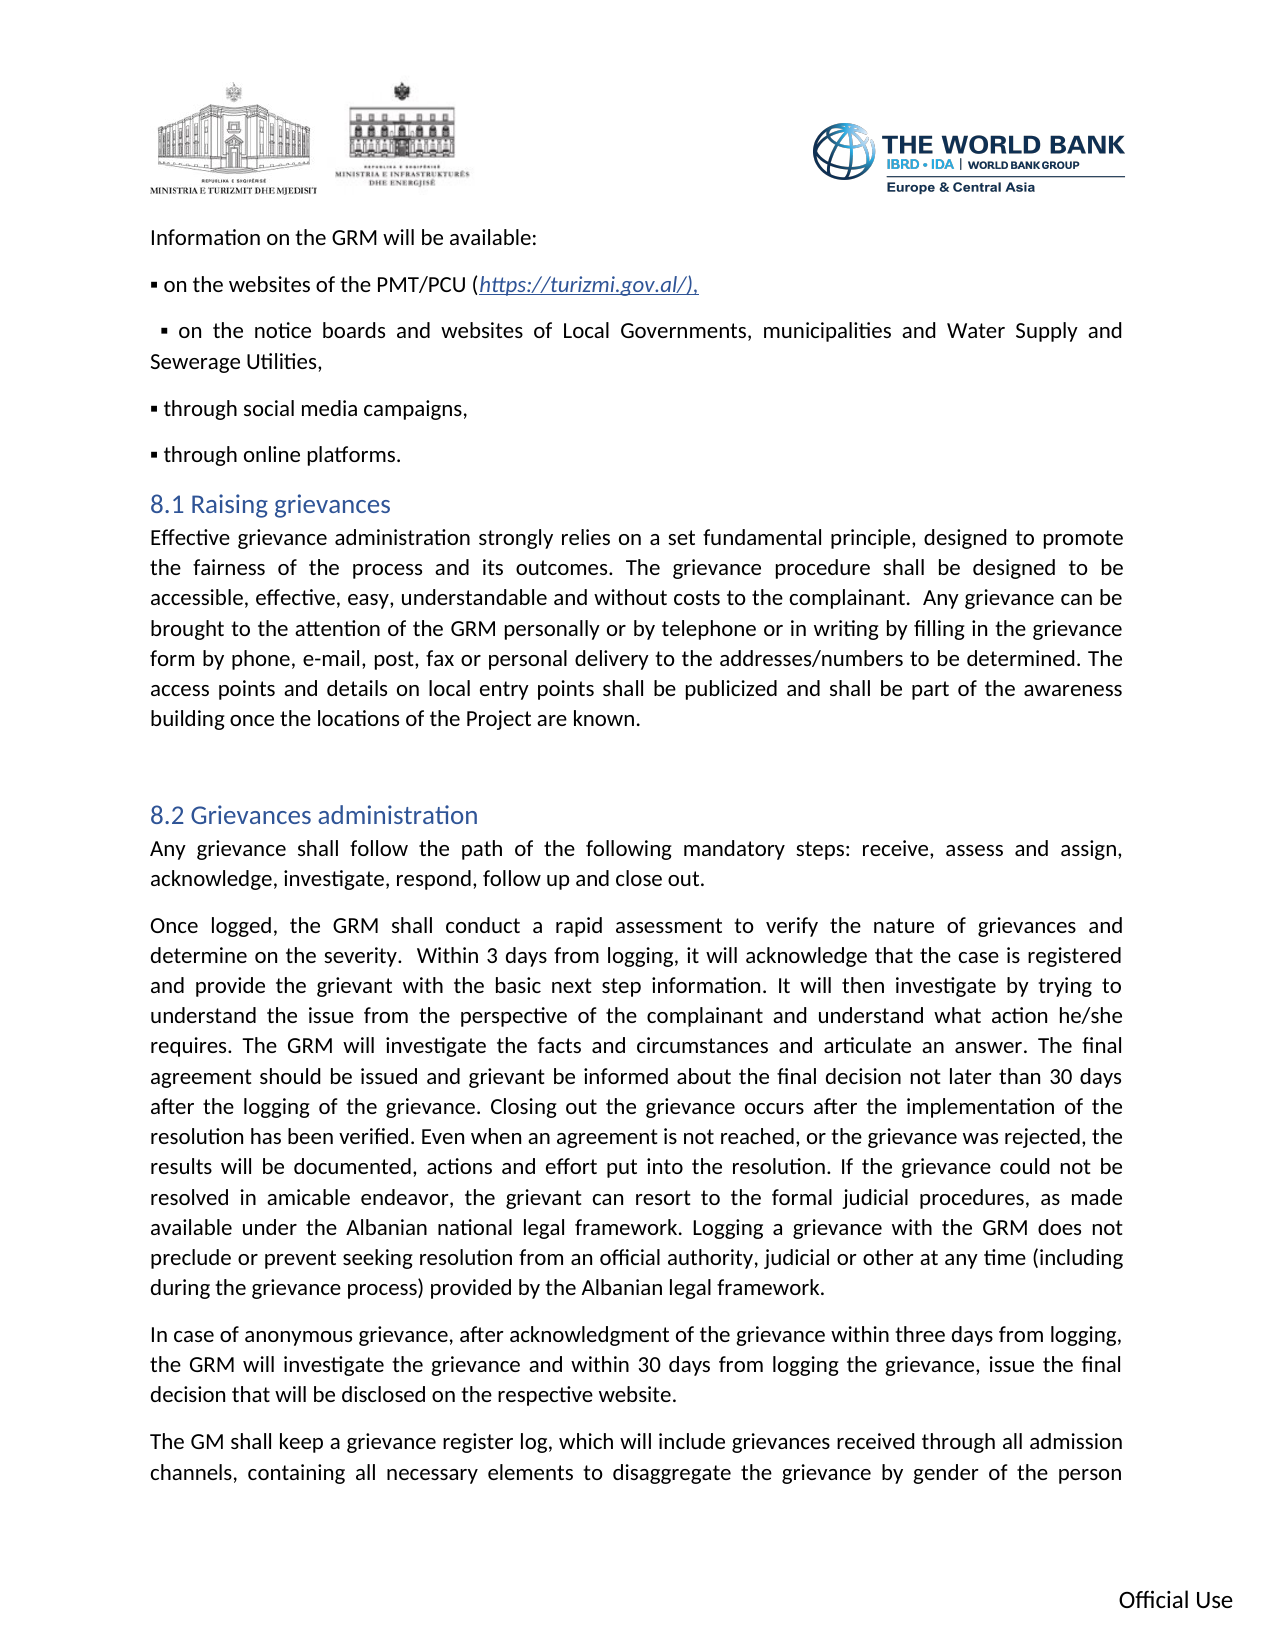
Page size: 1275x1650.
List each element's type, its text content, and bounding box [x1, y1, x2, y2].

text Once logged, the GRM shall conduct a rapid assessment to verify the nature of grievances and determine on the severity. Within 3 days from logging, it will acknowledge that the case is registered and provide the grievant with the basic next step information. It will then investigate by trying to understand the issue from the perspective of the complainant and understand what action he/she requires. The GRM will investigate the facts and circumstances and articulate an answer. The final agreement should be issued and grievant be informed about the final decision not later than 30 days after the logging of the grievance. Closing out the grievance occurs after the implementation of the resolution has been verified. Even when an agreement is not reached, or the grievance was rejected, the results will be documented, actions and effort put into the resolution. If the grievance could not be resolved in amicable endeavor, the grievant can resort to the formal judicial procedures, as made available under the Albanian national legal framework. Logging a grievance with the GRM does not preclude or prevent seeking resolution from an official authority, judicial or other at any time (including during the grievance process) provided by the Albanian legal framework. [150, 911, 1125, 1301]
text Information on the GRM will be available: [150, 223, 1125, 251]
subtitle 8.2 Grievances administration [150, 798, 1125, 831]
picture [327, 75, 479, 195]
text Effective grievance administration strongly relies on a set fundamental principle, designed to promote the fairness of the process and its outcomes. The grievance procedure shall be designed to be accessible, effective, easy, understandable and without costs to the complainant. Any grievance can be brought to the attention of the GRM personally or by telephone or in writing by filling in the grievance form by phone, e-mail, post, fax or personal delivery to the addresses/numbers to be determined. The access points and details on local entry points shall be publicized and shall be part of the awareness building once the locations of the Project are known. [150, 523, 1125, 732]
text ▪ on the websites of the PMT/PCU (https://turizmi.gov.al/), [150, 270, 1125, 298]
picture [150, 82, 317, 195]
text In case of anonymous grievance, after acknowledgment of the grievance within three days from logging, the GRM will investigate the grievance and within 30 days from logging the grievance, issue the final decision that will be disclosed on the respective website. [150, 1320, 1125, 1408]
text Any grievance shall follow the path of the following mandatory steps: receive, assess and assign, acknowledge, investigate, respond, follow up and close out. [150, 834, 1125, 892]
picture [812, 123, 1125, 195]
text ▪ through social media campaigns, [150, 394, 1125, 422]
text ▪ on the notice boards and websites of Local Governments, municipalities and Water Supply and Sewerage Utilities, [150, 317, 1125, 375]
subtitle 8.1 Raising grievances [150, 487, 1125, 520]
text ▪ through online platforms. [150, 441, 1125, 468]
